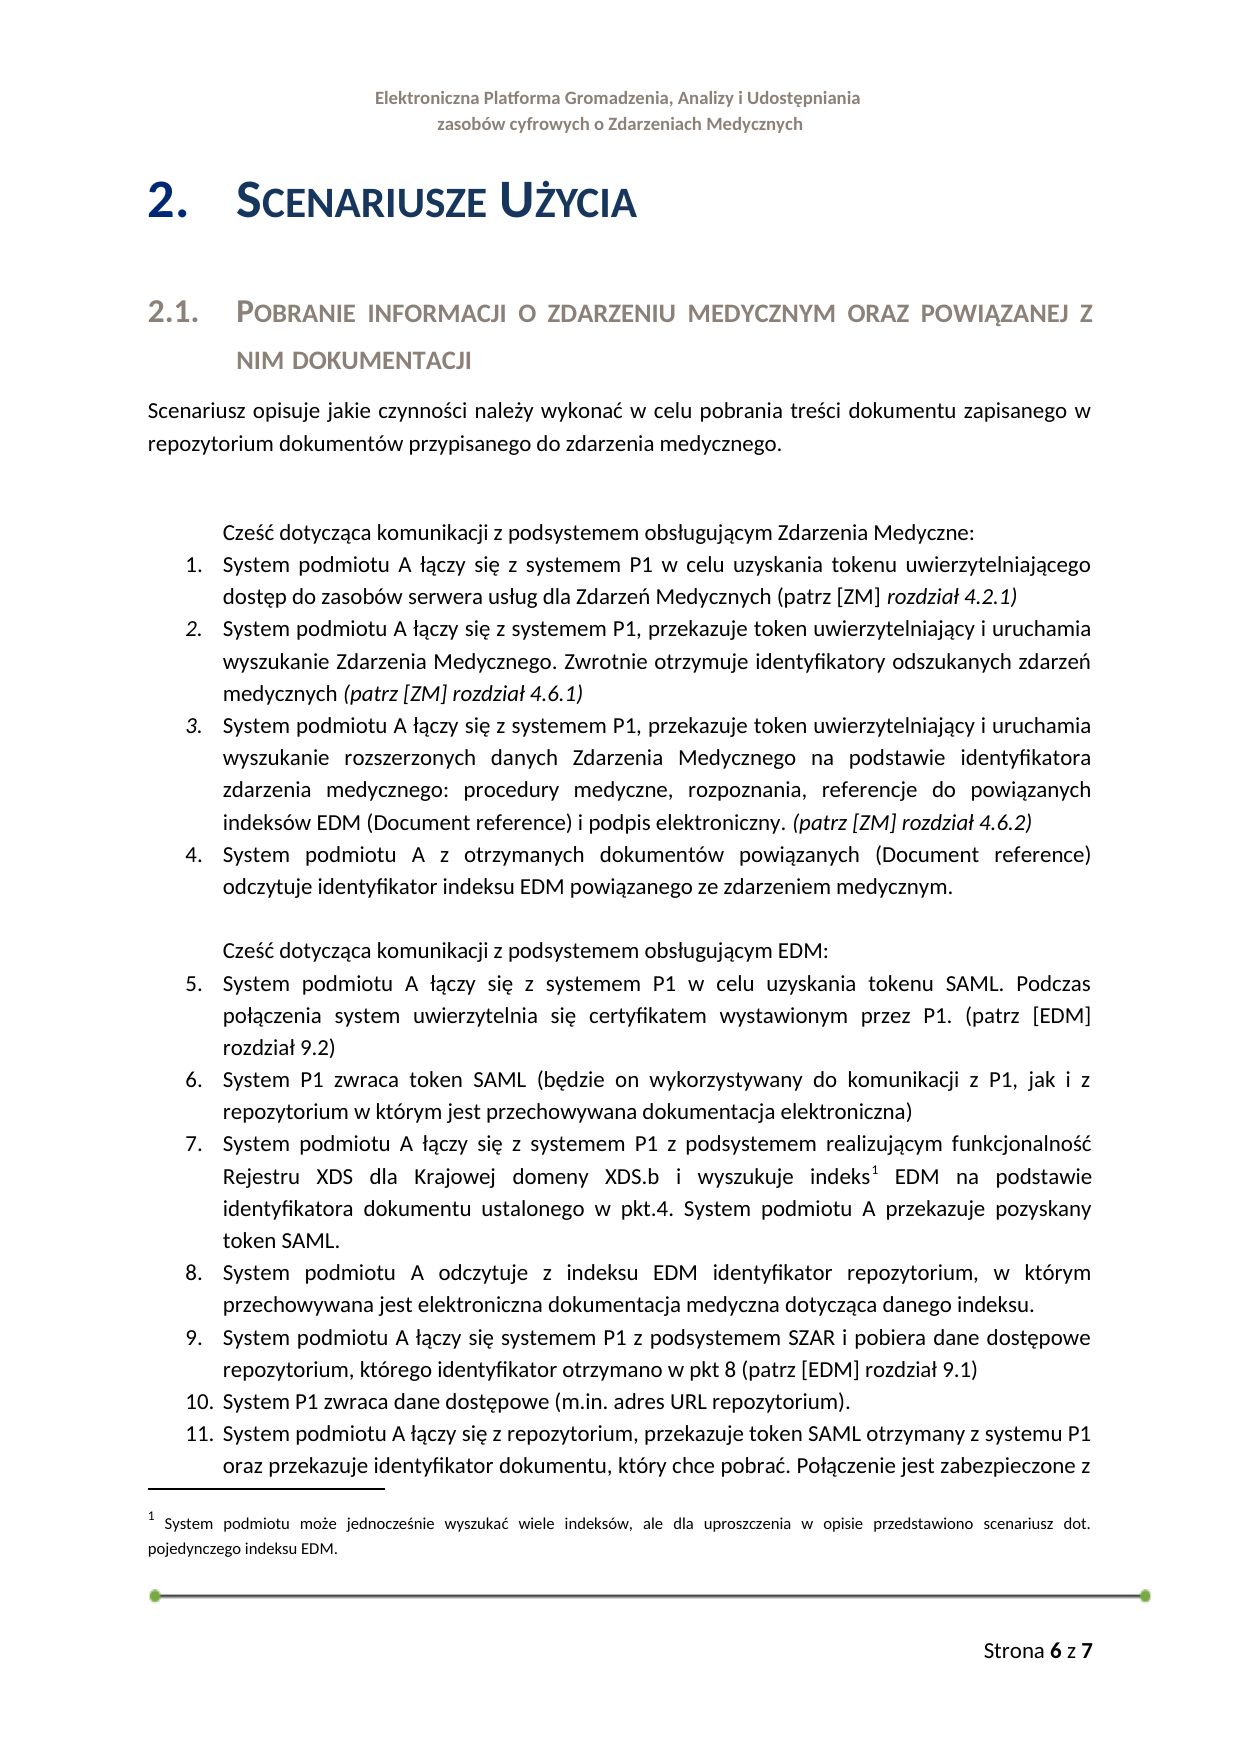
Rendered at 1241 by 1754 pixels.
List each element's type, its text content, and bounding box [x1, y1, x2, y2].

list System podmiotu A łączy się z systemem P1 z podsystemem realizującym funkcjonalność Rejestru XDS dla Krajowej domeny XDS.b i wyszukuje indeks EDM na podstawie identyfikatora dokumentu ustalonego w pkt.4. System podmiotu A przekazuje pozyskany token SAML. [185, 1129, 1093, 1254]
list System podmiotu A z otrzymanych dokumentów powiązanych (Document reference) odczytuje identyfikator indeksu EDM powiązanego ze zdarzeniem medycznym. [185, 840, 1093, 900]
list Cześć dotycząca komunikacji z podsystemem obsługującym Zdarzenia Medyczne: [223, 518, 1093, 546]
list Cześć dotycząca komunikacji z podsystemem obsługującym EDM: [223, 936, 1093, 964]
list System podmiotu A odczytuje z indeksu EDM identyfikator repozytorium, w którym przechowywana jest elektroniczna dokumentacja medyczna dotycząca danego indeksu. [185, 1258, 1093, 1318]
subtitle Pobranie informacji o zdarzeniu medycznym oraz powiązanej z nim dokumentacji [148, 290, 1093, 378]
list System P1 zwraca dane dostępowe (m.in. adres URL repozytorium). [185, 1387, 1093, 1415]
list System podmiotu A łączy się z systemem P1 w celu uzyskania tokenu SAML. Podczas połączenia system uwierzytelnia się certyfikatem wystawionym przez P1. (patrz [EDM] rozdział 9.2) [185, 969, 1093, 1061]
list System P1 zwraca token SAML (będzie on wykorzystywany do komunikacji z P1, jak i z repozytorium w którym jest przechowywana dokumentacja elektroniczna) [185, 1065, 1093, 1125]
list System podmiotu A łączy się systemem P1 z podsystemem SZAR i pobiera dane dostępowe repozytorium, którego identyfikator otrzymano w pkt 8 (patrz [EDM] rozdział 9.1) [185, 1323, 1093, 1383]
text Scenariusz opisuje jakie czynności należy wykonać w celu pobrania treści dokumentu zapisanego w repozytorium dokumentów przypisanego do zdarzenia medycznego. [148, 396, 1093, 457]
list System podmiotu A łączy się z systemem P1, przekazuje token uwierzytelniający i uruchamia wyszukanie rozszerzonych danych Zdarzenia Medycznego na podstawie identyfikatora zdarzenia medycznego: procedury medyczne, rozpoznania, referencje do powiązanych indeksów EDM (Document reference) i podpis elektroniczny. (patrz [ZM] rozdział 4.6.2) [185, 711, 1093, 836]
list System podmiotu A łączy się z systemem P1, przekazuje token uwierzytelniający i uruchamia wyszukanie Zdarzenia Medycznego. Zwrotnie otrzymuje identyfikatory odszukanych zdarzeń medycznych (patrz [ZM] rozdział 4.6.1) [185, 614, 1093, 707]
subtitle Scenariusze Użycia [148, 164, 1093, 231]
list System podmiotu A łączy się z systemem P1 w celu uzyskania tokenu uwierzytelniającego dostęp do zasobów serwera usług dla Zdarzeń Medycznych (patrz [ZM] rozdział 4.2.1) [185, 550, 1093, 610]
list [185, 1419, 1093, 1479]
